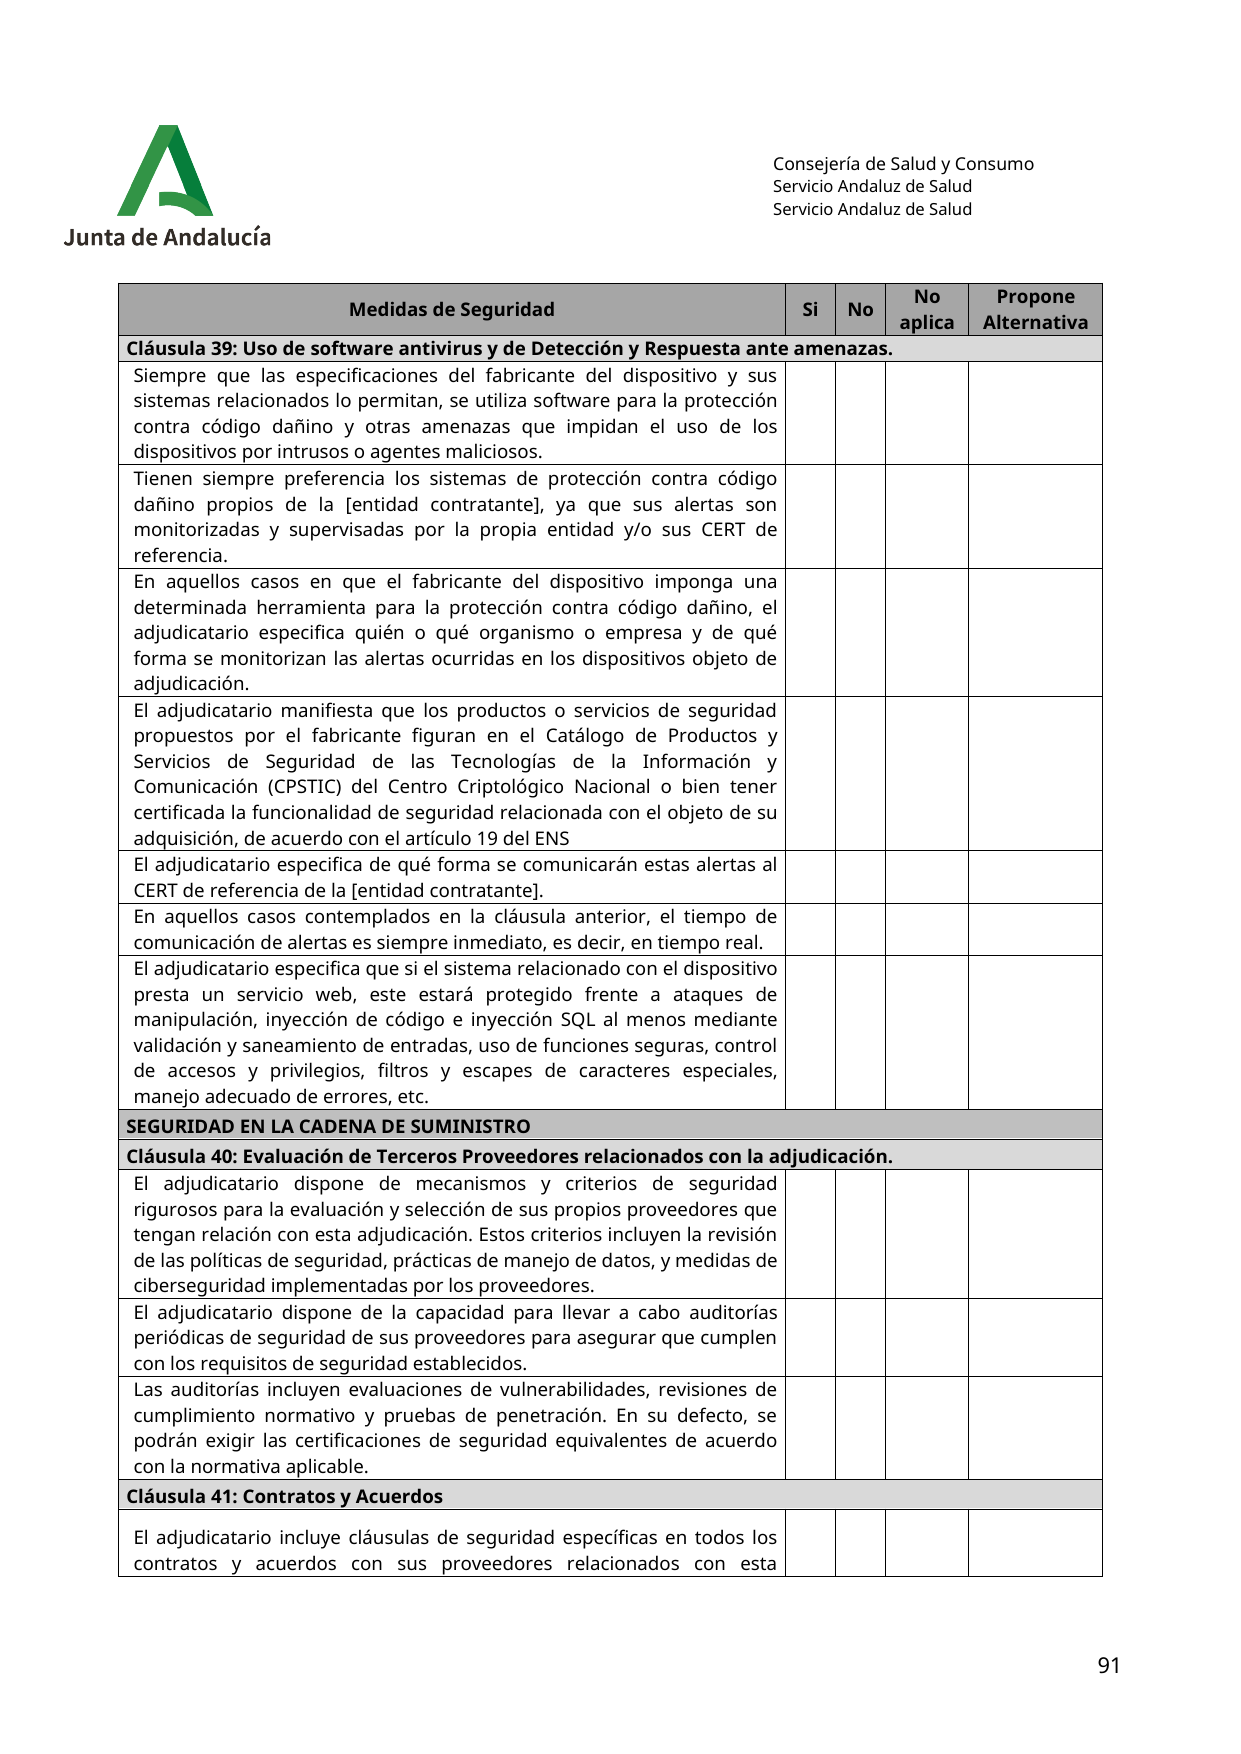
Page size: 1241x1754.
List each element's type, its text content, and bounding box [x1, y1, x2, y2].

table_cell [836, 1170, 885, 1298]
table_cell [786, 851, 835, 902]
table_header No aplica [886, 284, 968, 335]
table_cell [886, 956, 968, 1109]
table_header Propone Alternativa [969, 284, 1102, 335]
table_cell [786, 1170, 835, 1298]
table_cell Cláusula 40: Evaluación de Terceros Proveedores relacionados con la adjudicación. [119, 1140, 1102, 1169]
table_cell [886, 362, 968, 464]
table_cell [836, 1299, 885, 1376]
table_cell [786, 904, 835, 954]
table_cell [836, 956, 885, 1109]
table_cell Siempre que las especificaciones del fabricante del dispositivo y sus sistemas relacionados lo permitan, se utiliza software para la protección contra código dañino y otras amenazas que impidan el uso de los dispositivos por intrusos o agentes maliciosos. [119, 362, 785, 464]
table_cell [969, 465, 1102, 567]
table_cell Tienen siempre preferencia los sistemas de protección contra código dañino propios de la [entidad contratante], ya que sus alertas son monitorizadas y supervisadas por la propia entidad y/o sus CERT de referencia. [119, 465, 785, 567]
table_cell [786, 1299, 835, 1376]
table_cell [786, 569, 835, 696]
table_cell [886, 697, 968, 850]
table_cell [886, 465, 968, 567]
table_header No [836, 284, 885, 335]
table_cell [836, 697, 885, 850]
table_cell [836, 1510, 885, 1576]
table_cell [969, 1377, 1102, 1479]
table_cell [836, 362, 885, 464]
table_cell [886, 569, 968, 696]
table_cell [969, 697, 1102, 850]
table_cell [886, 1299, 968, 1376]
table_cell [969, 362, 1102, 464]
table_cell [969, 904, 1102, 954]
table_cell [886, 851, 968, 902]
table_header Si [786, 284, 835, 335]
table_cell Cláusula 41: Contratos y Acuerdos [119, 1480, 1102, 1508]
table_cell [786, 956, 835, 1109]
table_cell Las auditorías incluyen evaluaciones de vulnerabilidades, revisiones de cumplimiento normativo y pruebas de penetración. En su defecto, se podrán exigir las certificaciones de seguridad equivalentes de acuerdo con la normativa aplicable. [119, 1377, 785, 1479]
table_cell [786, 1510, 835, 1576]
table_cell En aquellos casos contemplados en la cláusula anterior, el tiempo de comunicación de alertas es siempre inmediato, es decir, en tiempo real. [119, 904, 785, 954]
table_cell [969, 569, 1102, 696]
table_cell El adjudicatario especifica que si el sistema relacionado con el dispositivo presta un servicio web, este estará protegido frente a ataques de manipulación, inyección de código e inyección SQL al menos mediante validación y saneamiento de entradas, uso de funciones seguras, control de accesos y privilegios, filtros y escapes de caracteres especiales, manejo adecuado de errores, etc. [119, 956, 785, 1109]
picture [63, 125, 270, 246]
table_cell [836, 851, 885, 902]
table_cell [969, 1299, 1102, 1376]
table_cell SEGURIDAD EN LA CADENA DE SUMINISTRO [119, 1110, 1102, 1138]
table_cell El adjudicatario especifica de qué forma se comunicarán estas alertas al CERT de referencia de la [entidad contratante]. [119, 851, 785, 902]
table_cell [886, 1377, 968, 1479]
table_header Medidas de Seguridad [119, 284, 785, 335]
table_cell Cláusula 39: Uso de software antivirus y de Detección y Respuesta ante amenazas. [119, 336, 1102, 361]
table_cell [786, 362, 835, 464]
table_cell [836, 569, 885, 696]
table_cell [969, 1170, 1102, 1298]
table_cell [886, 904, 968, 954]
table_cell [786, 697, 835, 850]
table_cell [836, 904, 885, 954]
table_cell [836, 465, 885, 567]
table_cell El adjudicatario dispone de la capacidad para llevar a cabo auditorías periódicas de seguridad de sus proveedores para asegurar que cumplen con los requisitos de seguridad establecidos. [119, 1299, 785, 1376]
table_cell [886, 1510, 968, 1576]
table_cell [836, 1377, 885, 1479]
table_cell [969, 851, 1102, 902]
table_cell El adjudicatario manifiesta que los productos o servicios de seguridad propuestos por el fabricante figuran en el Catálogo de Productos y Servicios de Seguridad de las Tecnologías de la Información y Comunicación (CPSTIC) del Centro Criptológico Nacional o bien tener certificada la funcionalidad de seguridad relacionada con el objeto de su adquisición, de acuerdo con el artículo 19 del ENS [119, 697, 785, 850]
table_cell [886, 1170, 968, 1298]
table_cell [969, 956, 1102, 1109]
table_cell [786, 465, 835, 567]
table_cell [969, 1510, 1102, 1576]
table_cell En aquellos casos en que el fabricante del dispositivo imponga una determinada herramienta para la protección contra código dañino, el adjudicatario especifica quién o qué organismo o empresa y de qué forma se monitorizan las alertas ocurridas en los dispositivos objeto de adjudicación. [119, 569, 785, 696]
table_cell El adjudicatario dispone de mecanismos y criterios de seguridad rigurosos para la evaluación y selección de sus propios proveedores que tengan relación con esta adjudicación. Estos criterios incluyen la revisión de las políticas de seguridad, prácticas de manejo de datos, y medidas de ciberseguridad implementadas por los proveedores. [119, 1170, 785, 1298]
table_cell [786, 1377, 835, 1479]
